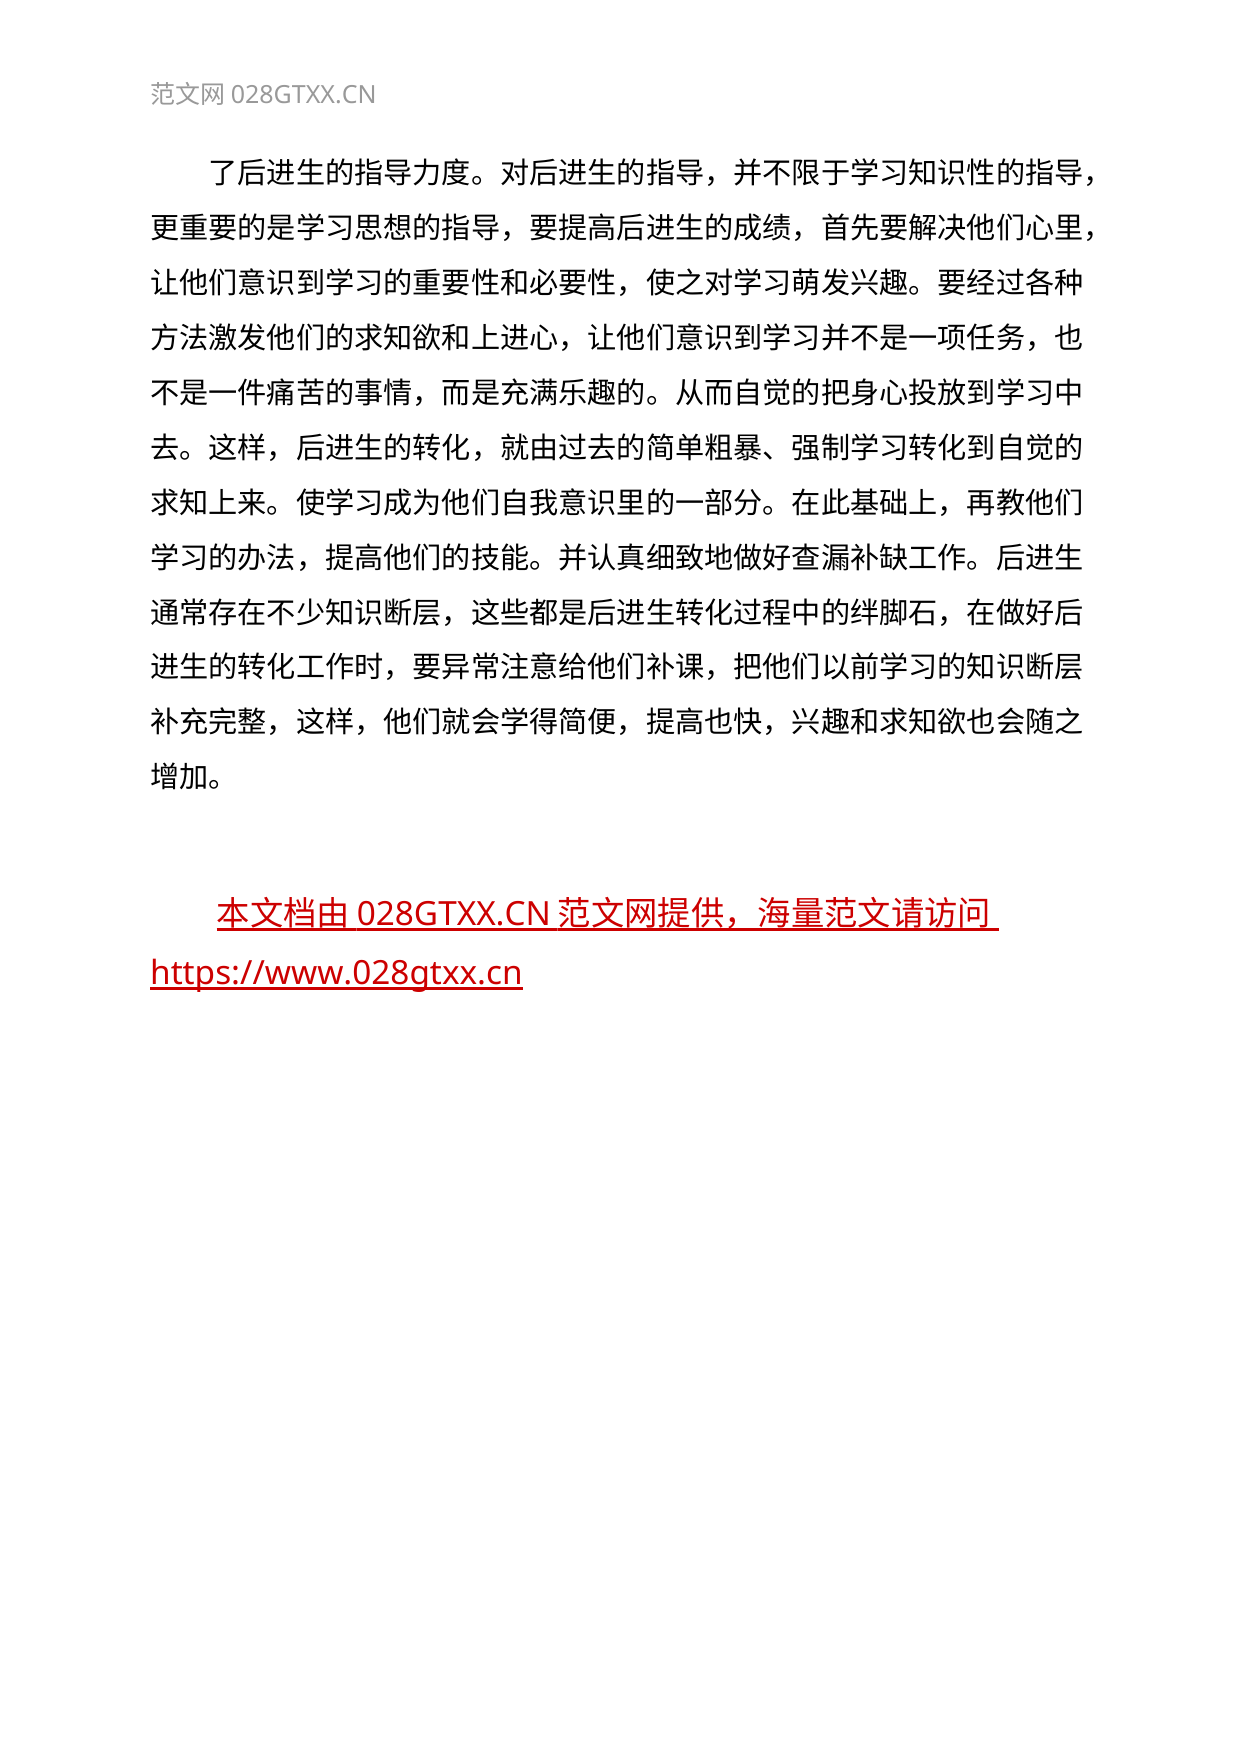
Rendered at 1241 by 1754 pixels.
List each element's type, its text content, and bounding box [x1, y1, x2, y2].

text 本文档由028GTXX.CN范文网提供，海量范文请访问 https://www.028gtxx.cn [150, 887, 1090, 994]
text 了后进生的指导力度。对后进生的指导，并不限于学习知识性的指导，更重要的是学习思想的指导，要提高后进生的成绩，首先要解决他们心里，让他们意识到学习的重要性和必要性，使之对学习萌发兴趣。要经过各种方法激发他们的求知欲和上进心，让他们意识到学习并不是一项任务，也不是一件痛苦的事情，而是充满乐趣的。从而自觉的把身心投放到学习中去。这样，后进生的转化，就由过去的简单粗暴、强制学习转化到自觉的求知上来。使学习成为他们自我意识里的一部分。在此基础上，再教他们学习的办法，提高他们的技能。并认真细致地做好查漏补缺工作。后进生通常存在不少知识断层，这些都是后进生转化过程中的绊脚石，在做好后进生的转化工作时，要异常注意给他们补课，把他们以前学习的知识断层补充完整，这样，他们就会学得简便，提高也快，兴趣和求知欲也会随之增加。 [150, 150, 1090, 796]
